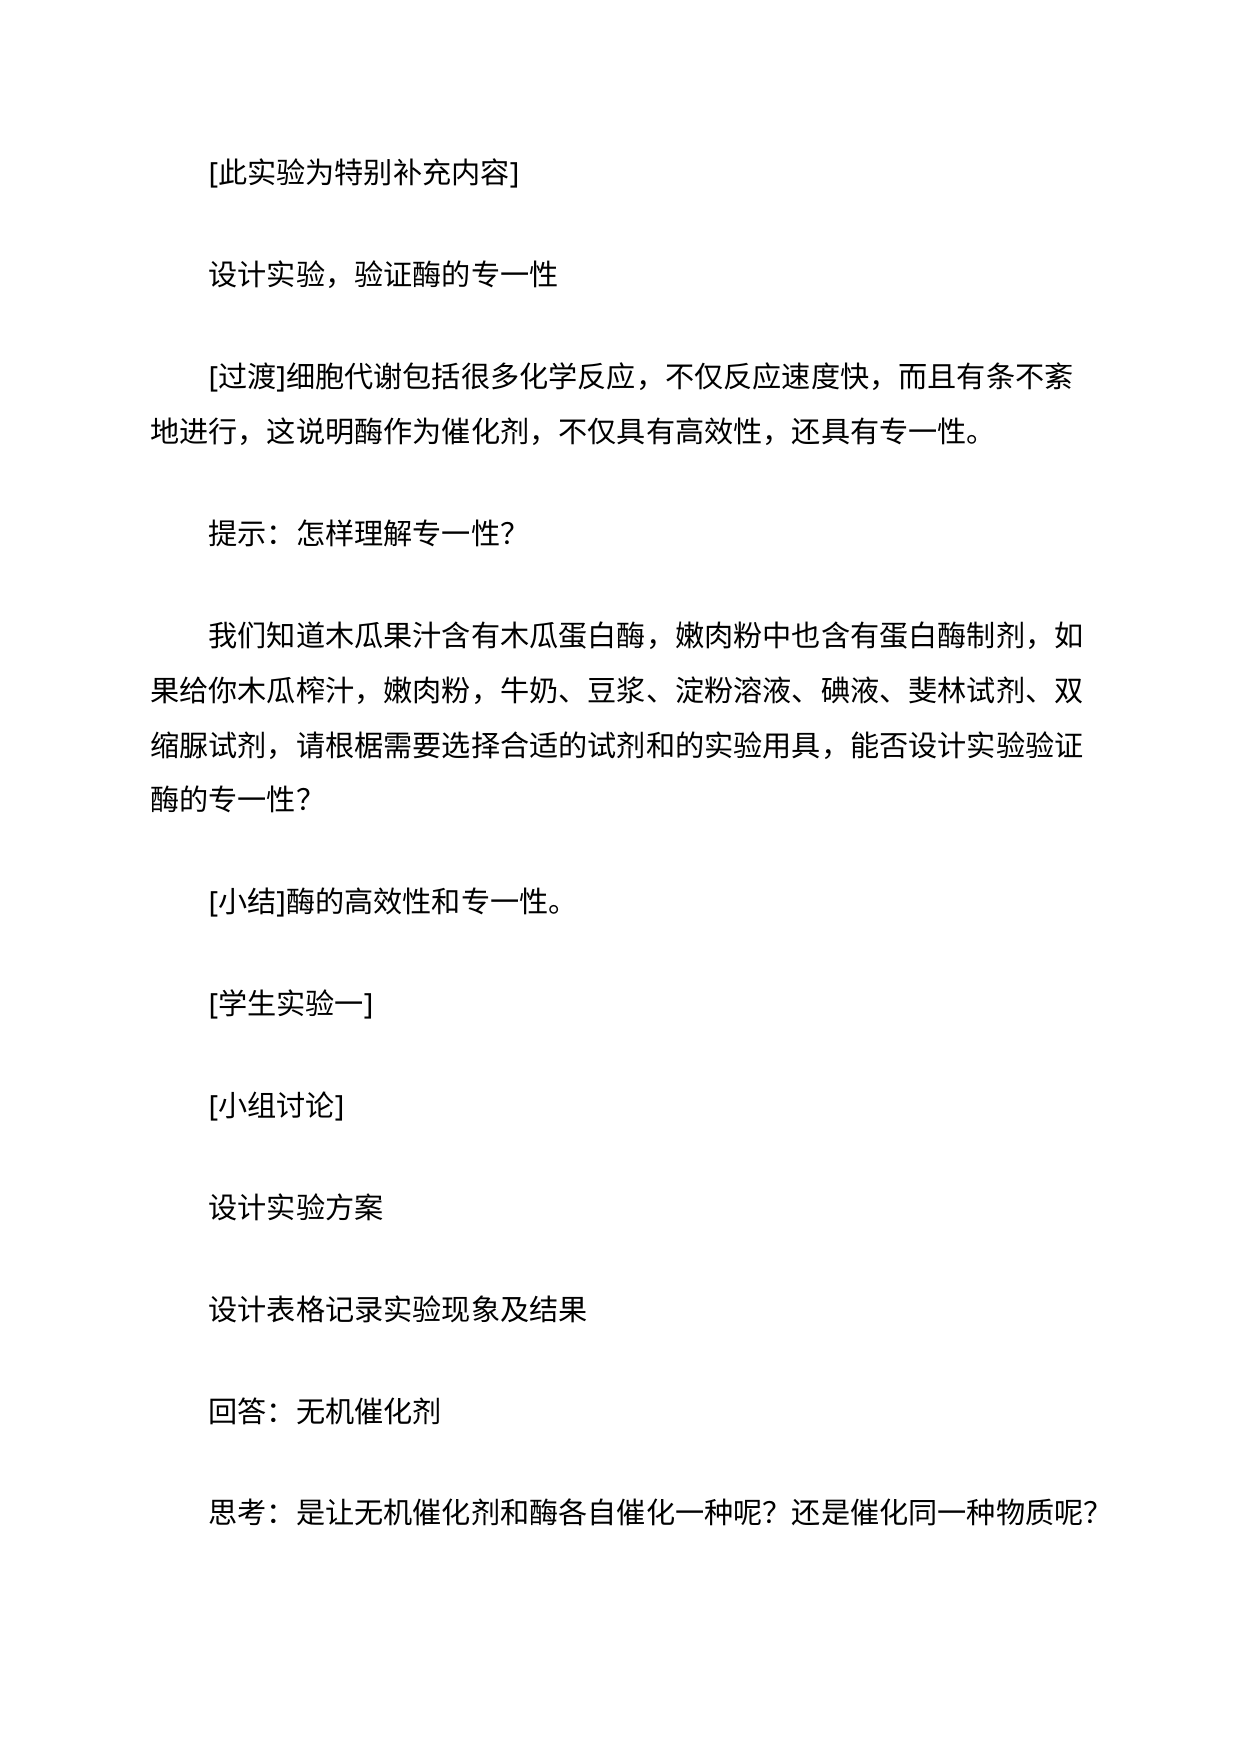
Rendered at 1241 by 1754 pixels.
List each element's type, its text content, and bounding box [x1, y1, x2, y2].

text 思考：是让无机催化剂和酶各自催化一种呢？还是催化同一种物质呢？ [150, 1490, 1090, 1532]
text [过渡]细胞代谢包括很多化学反应，不仅反应速度快，而且有条不紊地进行，这说明酶作为催化剂，不仅具有高效性，还具有专一性。 [150, 354, 1090, 451]
text 设计实验，验证酶的专一性 [150, 252, 1090, 294]
text 我们知道木瓜果汁含有木瓜蛋白酶，嫩肉粉中也含有蛋白酶制剂，如果给你木瓜榨汁，嫩肉粉，牛奶、豆浆、淀粉溶液、碘液、斐林试剂、双缩脲试剂，请根椐需要选择合适的试剂和的实验用具，能否设计实验验证酶的专一性？ [150, 612, 1090, 819]
text [小结]酶的高效性和专一性。 [150, 879, 1090, 921]
text [此实验为特别补充内容] [150, 150, 1090, 192]
text [学生实验一] [150, 981, 1090, 1023]
text 回答：无机催化剂 [150, 1388, 1090, 1431]
text [小组讨论] [150, 1083, 1090, 1125]
text 设计表格记录实验现象及结果 [150, 1286, 1090, 1329]
text 设计实验方案 [150, 1185, 1090, 1227]
text 提示：怎样理解专一性？ [150, 511, 1090, 553]
